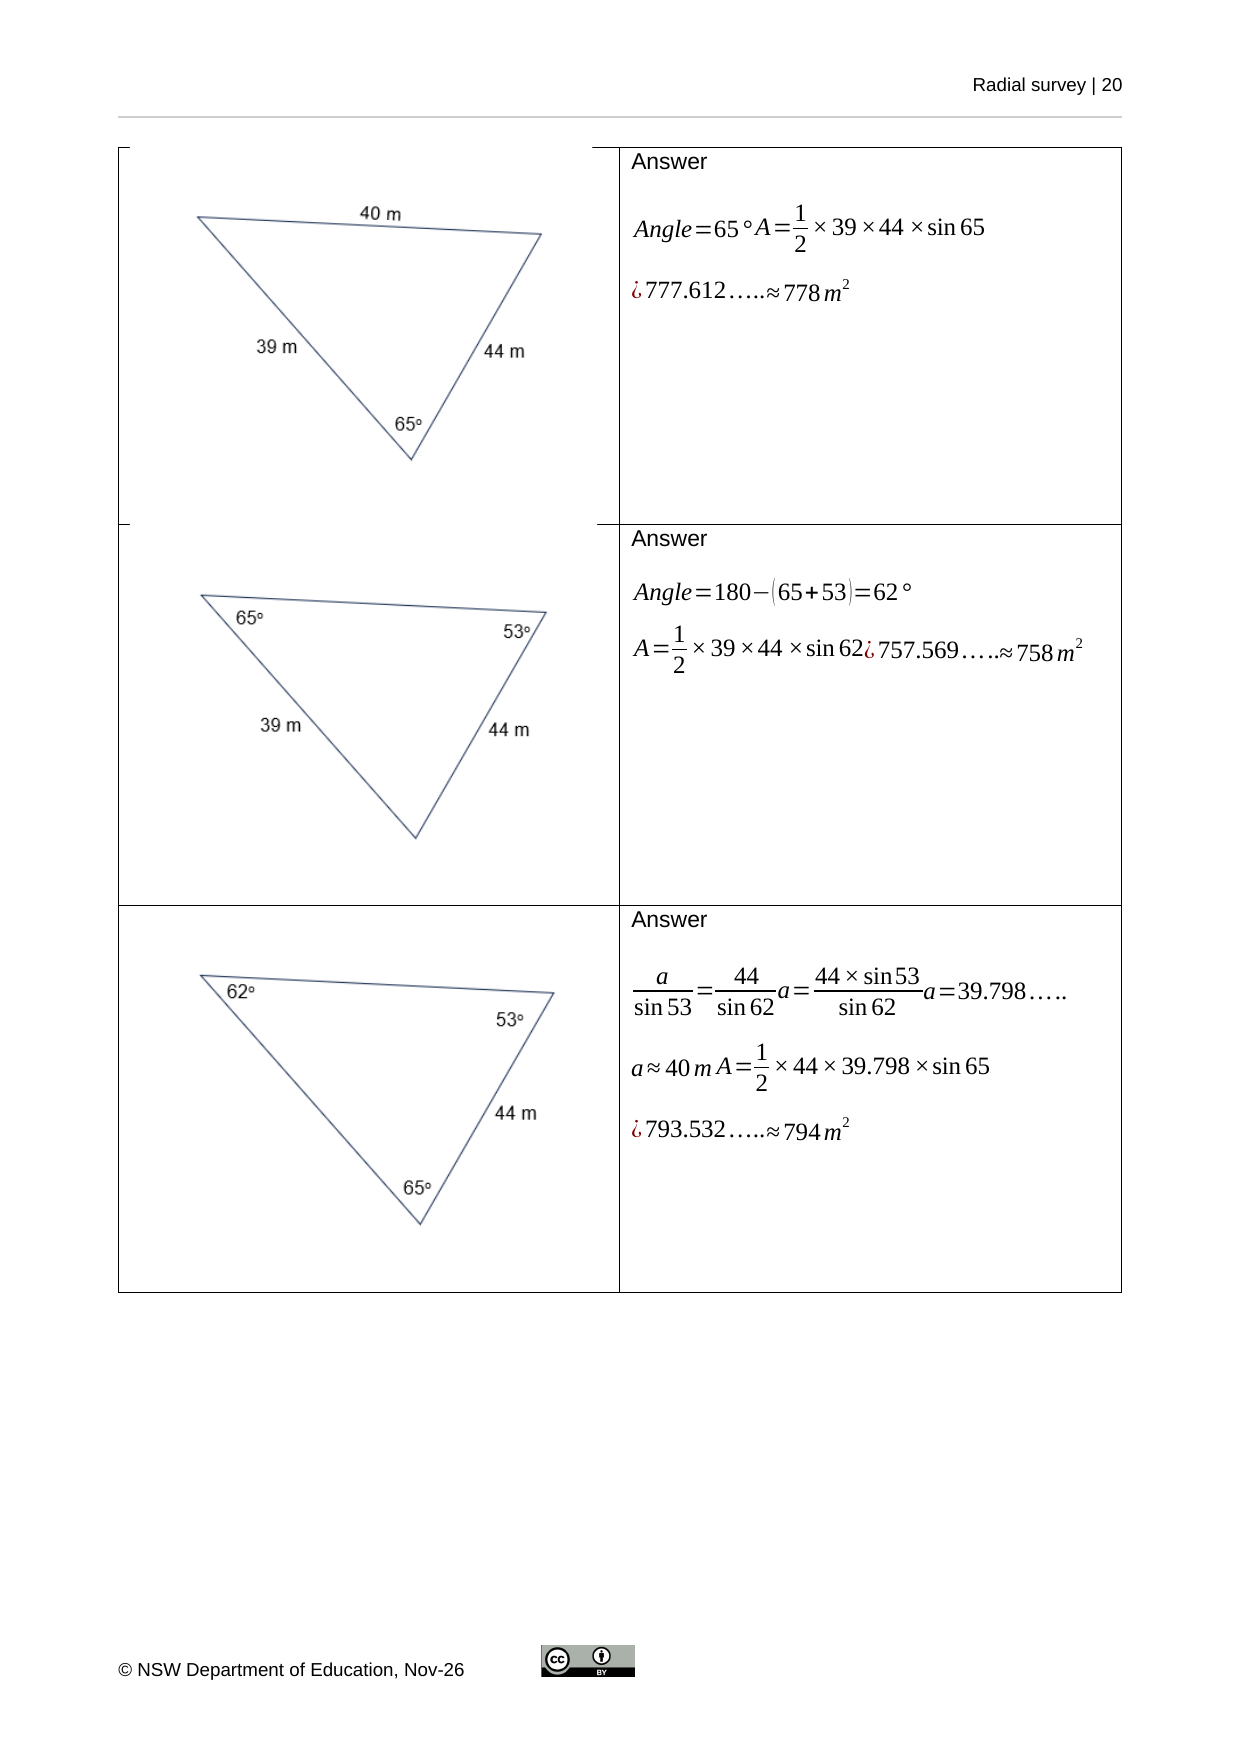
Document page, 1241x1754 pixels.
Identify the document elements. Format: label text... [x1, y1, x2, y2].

picture [129, 906, 607, 1267]
table_cell Answer [620, 906, 1121, 1292]
picture [541, 1645, 635, 1677]
table_cell [119, 906, 619, 1292]
picture [129, 147, 593, 499]
picture [129, 524, 598, 880]
table_cell [119, 148, 619, 524]
table_cell [119, 525, 619, 905]
table_cell Answer [620, 525, 1121, 905]
table_cell Answer [620, 148, 1121, 524]
